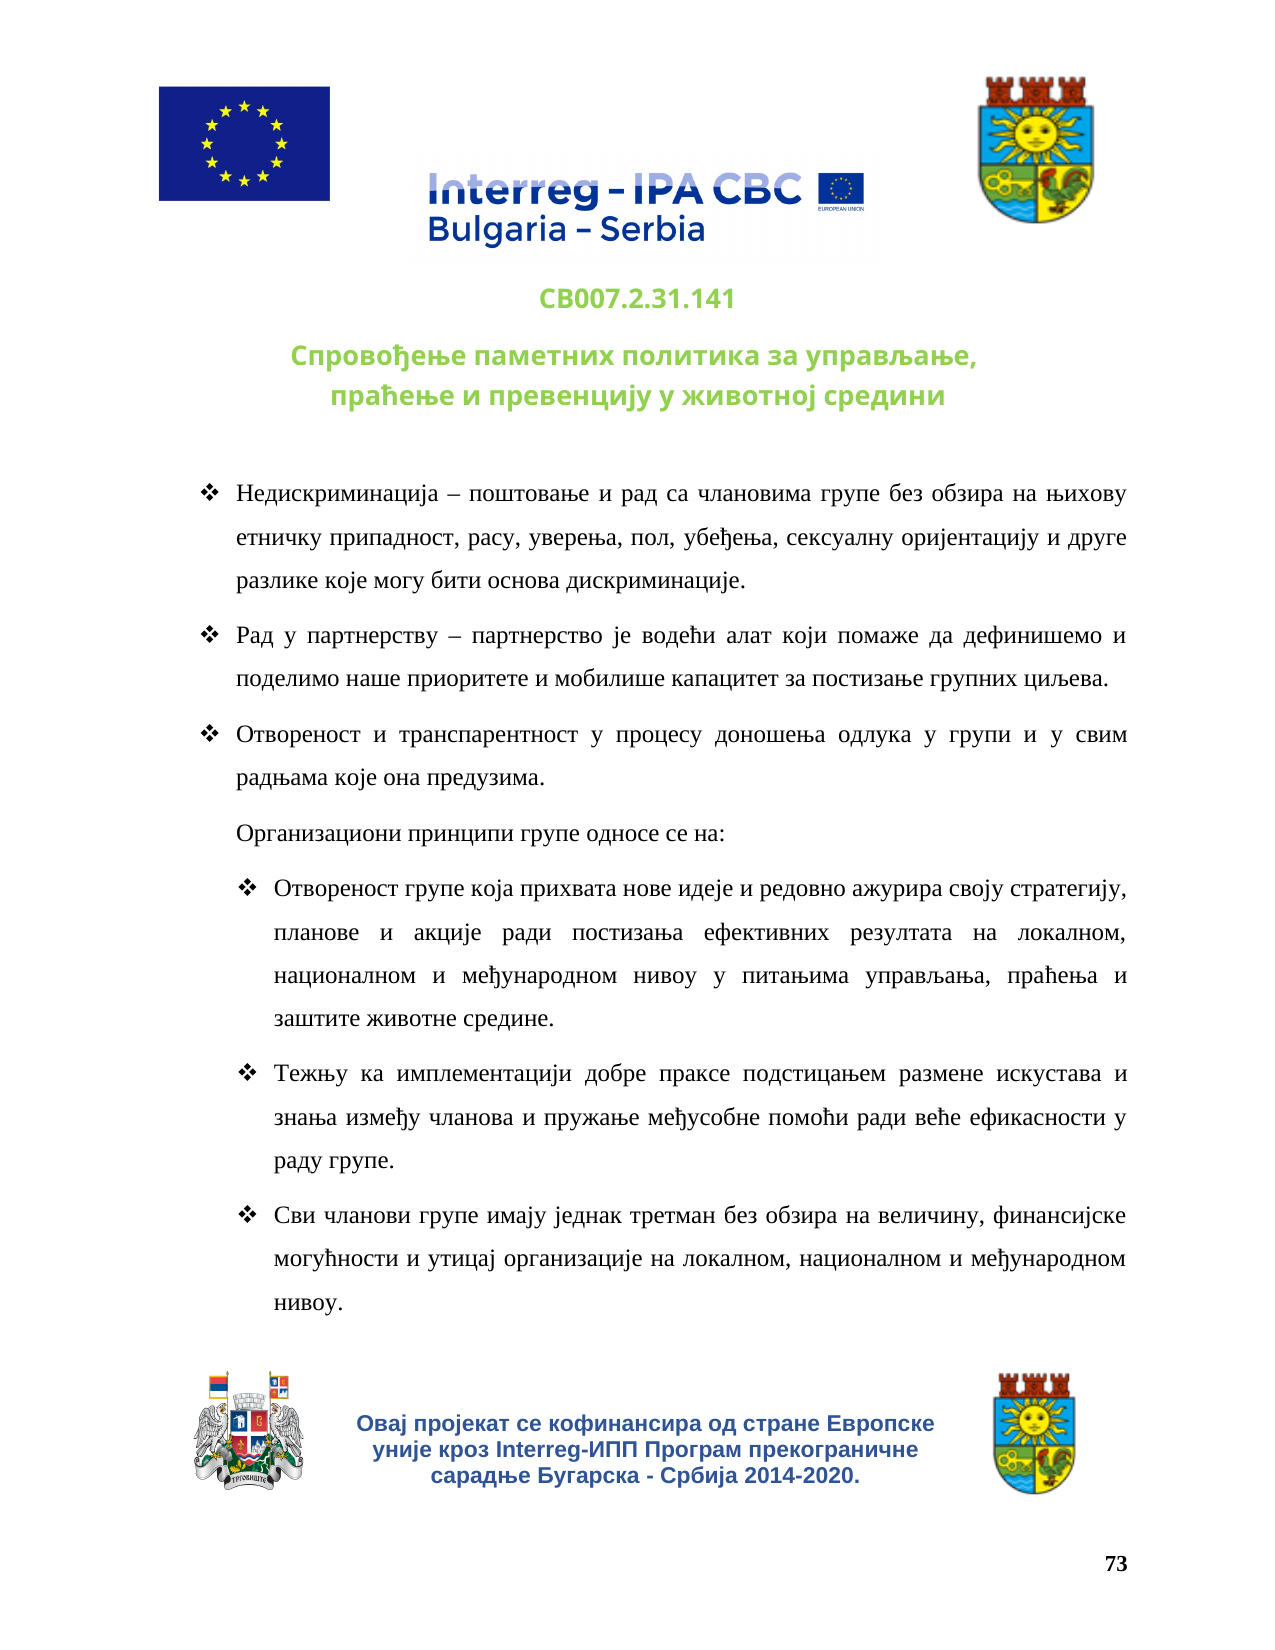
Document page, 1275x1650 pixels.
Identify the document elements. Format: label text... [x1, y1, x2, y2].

list Недискриминација – поштовање и рад са члановима групе без обзира на њихову етничку припадност, расу, уверења, пол, убеђења, сексуалну оријентацију и друге разлике које могу бити основа дискриминације. [198, 478, 1127, 593]
picture [155, 83, 333, 204]
list Отвореност и транспарентност у процесу доношења одлука у групи и у свим радњама које она предузима. [198, 719, 1127, 791]
picture [193, 1371, 304, 1490]
list Отвореност групе која прихвата нове идеје и редовно ажурира своју стратегију, планове и акције ради постизања ефективних резултата на локалном, националном и међународном нивоу у питањима управљања, праћења и заштите животне средине. [236, 873, 1127, 1032]
list Рад у партнерству – партнерство је водећи алат који помаже да дефинишемо и поделимо наше приоритете и мобилише капацитет за постизање групних циљева. [198, 620, 1127, 692]
picture [988, 1371, 1080, 1498]
picture [407, 151, 886, 264]
list Сви чланови групе имају једнак третман без обзира на величину, финансијске могућности и утицај организације на локалном, националном и међународном нивоу. [236, 1200, 1127, 1315]
list Организациони принципи групе односе се на: [236, 818, 1127, 847]
picture [971, 73, 1102, 228]
list Тежњу ка имплементацији добре праксе подстицањем размене искустава и знања између чланова и пружање међусобне помоћи ради веће ефикасности у раду групе. [236, 1058, 1127, 1173]
